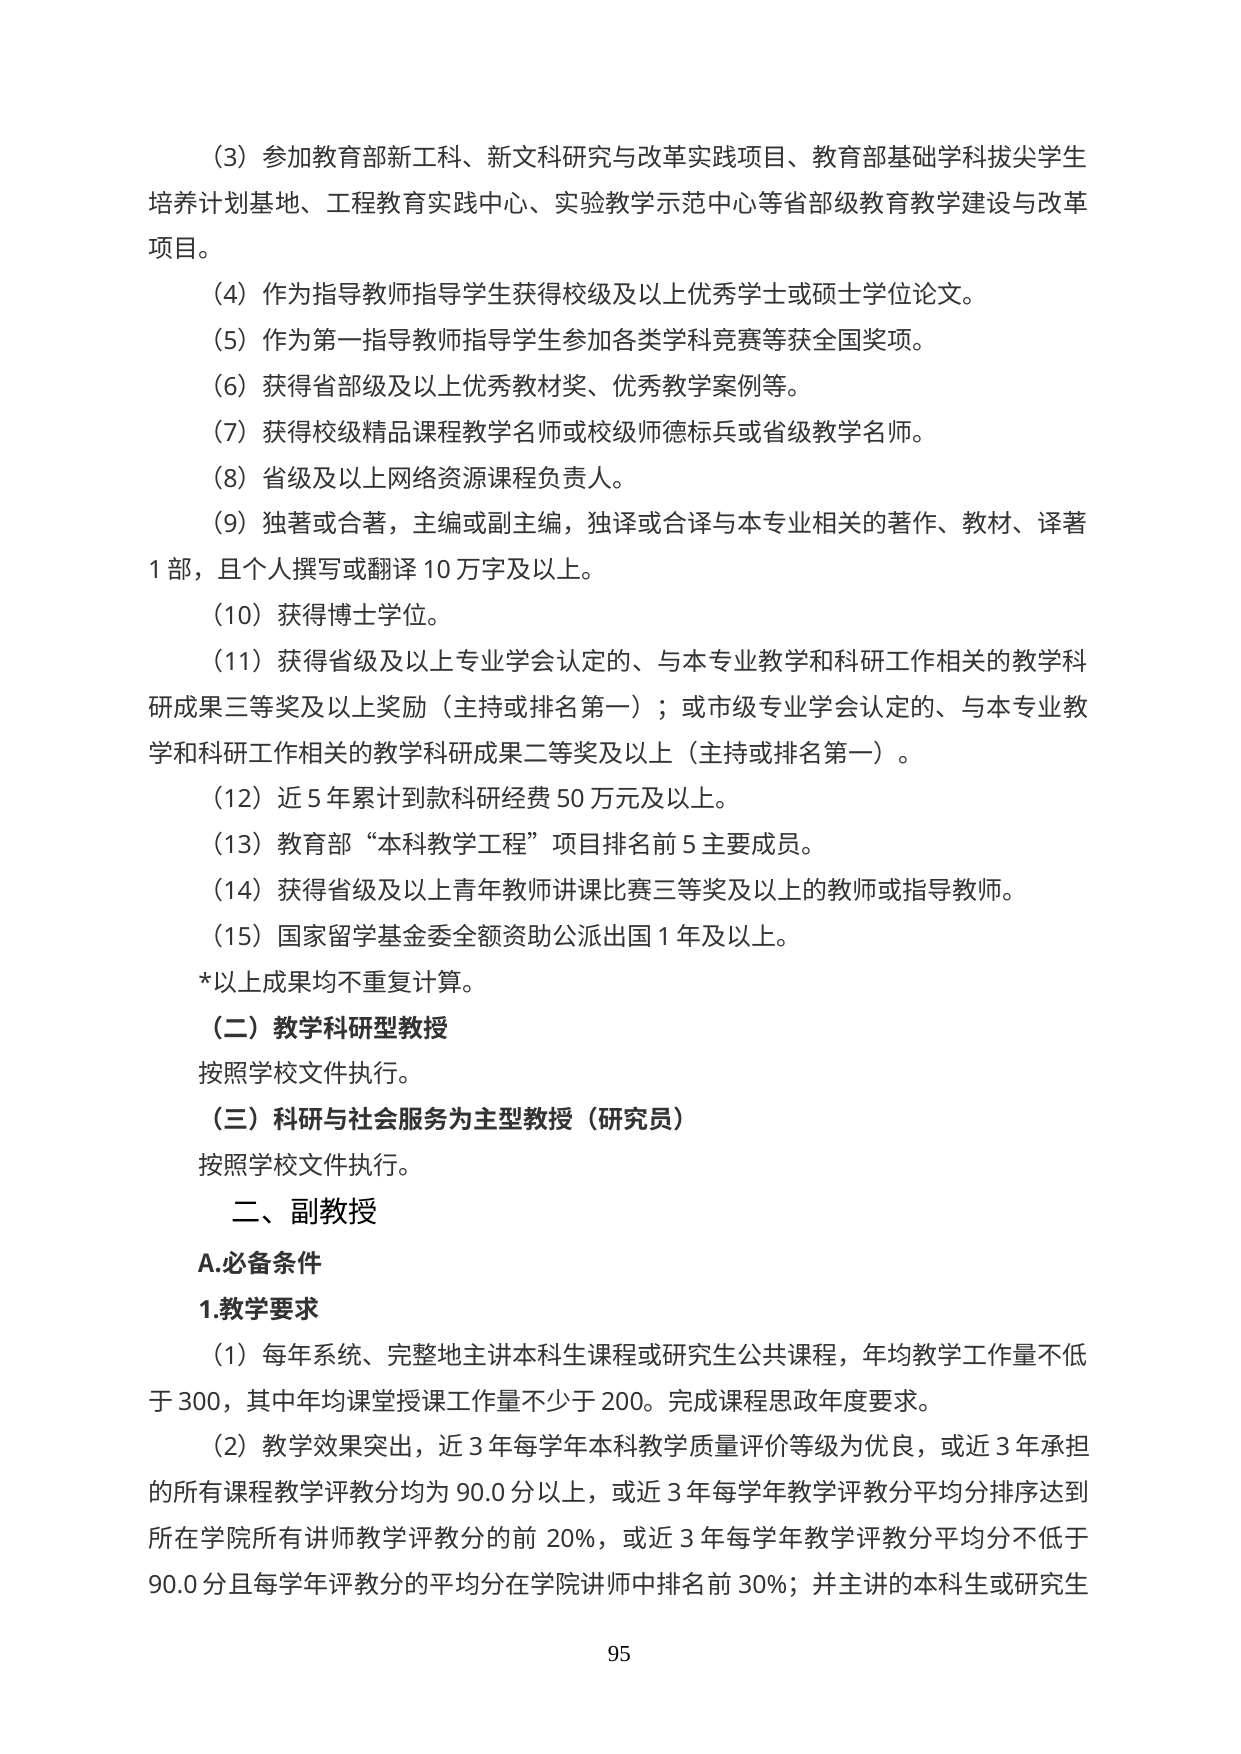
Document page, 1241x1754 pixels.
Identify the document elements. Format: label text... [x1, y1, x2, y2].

text 按照学校文件执行。 [148, 1046, 1090, 1092]
text （11）获得省级及以上专业学会认定的、与本专业教学和科研工作相关的教学科研成果三等奖及以上奖励（主持或排名第一）；或市级专业学会认定的、与本专业教学和科研工作相关的教学科研成果二等奖及以上（主持或排名第一）。 [148, 634, 1090, 771]
text （14）获得省级及以上青年教师讲课比赛三等奖及以上的教师或指导教师。 [148, 863, 1090, 909]
text A.必备条件 [148, 1236, 1090, 1282]
text （12）近5年累计到款科研经费50万元及以上。 [148, 771, 1090, 817]
text （3）参加教育部新工科、新文科研究与改革实践项目、教育部基础学科拔尖学生培养计划基地、工程教育实践中心、实验教学示范中心等省部级教育教学建设与改革项目。 [148, 129, 1090, 267]
text （9）独著或合著，主编或副主编，独译或合译与本专业相关的著作、教材、译著1部，且个人撰写或翻译10万字及以上。 [148, 496, 1090, 588]
text （8）省级及以上网络资源课程负责人。 [148, 450, 1090, 496]
text （三）科研与社会服务为主型教授（研究员） [148, 1092, 1090, 1138]
text （6）获得省部级及以上优秀教材奖、优秀教学案例等。 [148, 359, 1090, 404]
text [148, 1419, 1090, 1602]
text （1）每年系统、完整地主讲本科生课程或研究生公共课程，年均教学工作量不低于300，其中年均课堂授课工作量不少于200。完成课程思政年度要求。 [148, 1327, 1090, 1419]
text （10）获得博士学位。 [148, 588, 1090, 634]
text （4）作为指导教师指导学生获得校级及以上优秀学士或硕士学位论文。 [148, 267, 1090, 313]
text 按照学校文件执行。 [148, 1138, 1090, 1184]
text *以上成果均不重复计算。 [148, 954, 1090, 1000]
text （5）作为第一指导教师指导学生参加各类学科竞赛等获全国奖项。 [148, 313, 1090, 359]
text （二）教学科研型教授 [148, 1000, 1090, 1046]
text 1.教学要求 [148, 1282, 1090, 1327]
text （13）教育部“本科教学工程”项目排名前5主要成员。 [148, 817, 1090, 863]
text （15）国家留学基金委全额资助公派出国1年及以上。 [148, 909, 1090, 954]
text 二、副教授 [148, 1189, 1090, 1231]
text （7）获得校级精品课程教学名师或校级师德标兵或省级教学名师。 [148, 404, 1090, 450]
